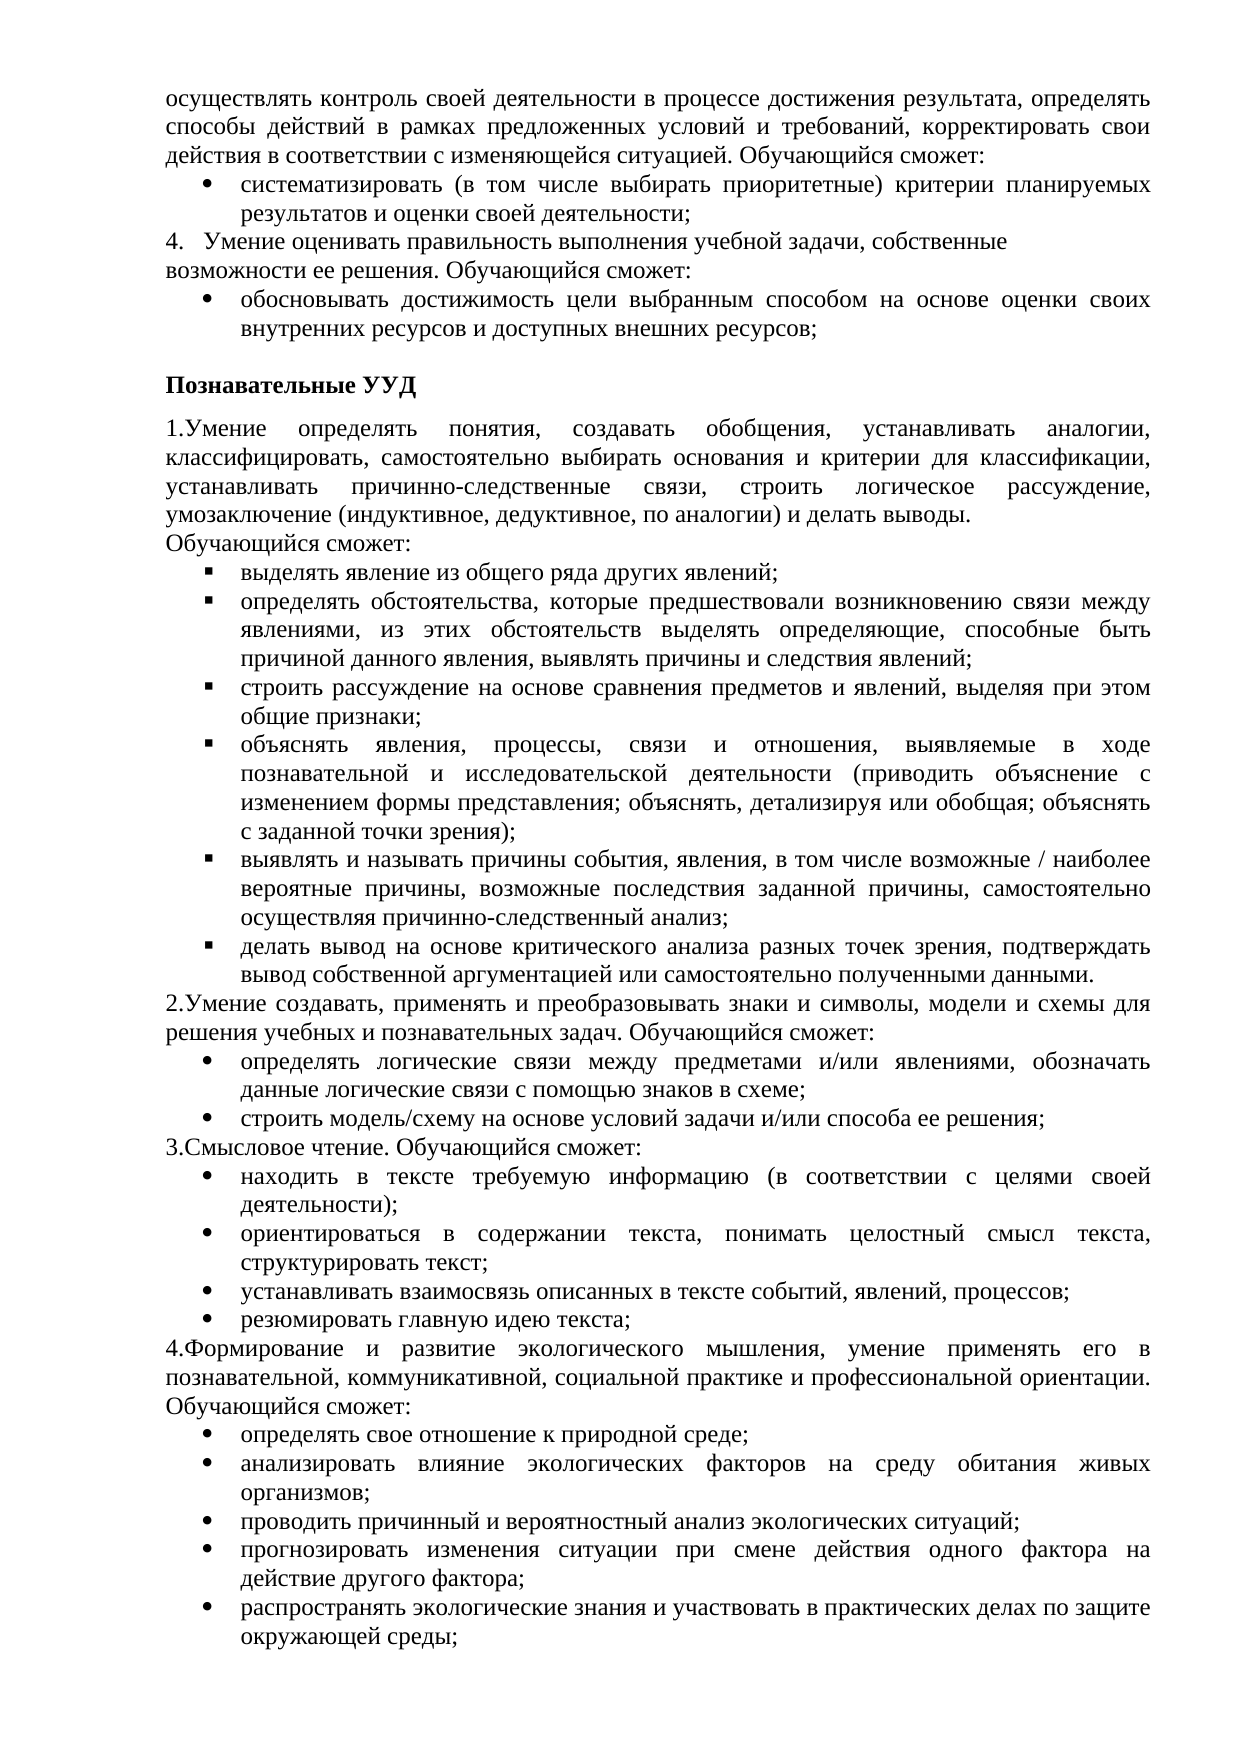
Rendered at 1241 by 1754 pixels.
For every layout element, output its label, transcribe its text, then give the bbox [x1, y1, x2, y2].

list ориентироваться в содержании текста, понимать целостный смысл текста, структурировать текст; [203, 1218, 1152, 1276]
text 1.Умение определять понятия, создавать обобщения, устанавливать аналогии, классифицировать, самостоятельно выбирать основания и критерии для классификации, устанавливать причинно-следственные связи, строить логическое рассуждение, умозаключение (индуктивное, дедуктивное, по аналогии) и делать выводы. [165, 413, 1152, 528]
list выделять явление из общего ряда других явлений; [203, 557, 1152, 586]
list делать вывод на основе критического анализа разных точек зрения, подтверждать вывод собственной аргументацией или самостоятельно полученными данными. [203, 931, 1152, 988]
list прогнозировать изменения ситуации при смене действия одного фактора на действие другого фактора; [203, 1534, 1152, 1592]
list резюмировать главную идею текста; [203, 1304, 1152, 1333]
list находить в тексте требуемую информацию (в соответствии с целями своей деятельности); [203, 1161, 1152, 1218]
list выявлять и называть причины события, явления, в том числе возможные / наиболее вероятные причины, возможные последствия заданной причины, самостоятельно осуществляя причинно-следственный анализ; [203, 844, 1152, 931]
list определять логические связи между предметами и/или явлениями, обозначать данные логические связи с помощью знаков в схеме; [203, 1046, 1152, 1103]
text 4. Умение оценивать правильность выполнения учебной задачи, собственные [165, 226, 1152, 255]
list анализировать влияние экологических факторов на среду обитания живых организмов; [203, 1448, 1152, 1506]
list определять свое отношение к природной среде; [203, 1419, 1152, 1448]
list определять обстоятельства, которые предшествовали возникновению связи между явлениями, из этих обстоятельств выделять определяющие, способные быть причиной данного явления, выявлять причины и следствия явлений; [203, 586, 1152, 672]
list устанавливать взаимосвязь описанных в тексте событий, явлений, процессов; [203, 1276, 1152, 1304]
text возможности ее решения. Обучающийся сможет: [165, 255, 1152, 284]
text осуществлять контроль своей деятельности в процессе достижения результата, определять способы действий в рамках предложенных условий и требований, корректировать свои действия в соответствии с изменяющейся ситуацией. Обучающийся сможет: [165, 83, 1152, 169]
list строить рассуждение на основе сравнения предметов и явлений, выделяя при этом общие признаки; [203, 672, 1152, 729]
list обосновывать достижимость цели выбранным способом на основе оценки своих внутренних ресурсов и доступных внешних ресурсов; [203, 284, 1152, 341]
text Познавательные УУД [165, 370, 1152, 399]
text 2.Умение создавать, применять и преобразовывать знаки и символы, модели и схемы для решения учебных и познавательных задач. Обучающийся сможет: [165, 988, 1152, 1046]
list систематизировать (в том числе выбирать приоритетные) критерии планируемых результатов и оценки своей деятельности; [203, 169, 1152, 226]
text 3.Смысловое чтение. Обучающийся сможет: [165, 1132, 1152, 1161]
text 4.Формирование и развитие экологического мышления, умение применять его в познавательной, коммуникативной, социальной практике и профессиональной ориентации. Обучающийся сможет: [165, 1333, 1152, 1419]
list строить модель/схему на основе условий задачи и/или способа ее решения; [203, 1103, 1152, 1132]
list объяснять явления, процессы, связи и отношения, выявляемые в ходе познавательной и исследовательской деятельности (приводить объяснение с изменением формы представления; объяснять, детализируя или обобщая; объяснять с заданной точки зрения); [203, 729, 1152, 844]
text Обучающийся сможет: [165, 528, 1152, 557]
list распространять экологические знания и участвовать в практических делах по защите окружающей среды; [203, 1592, 1152, 1649]
list проводить причинный и вероятностный анализ экологических ситуаций; [203, 1506, 1152, 1534]
